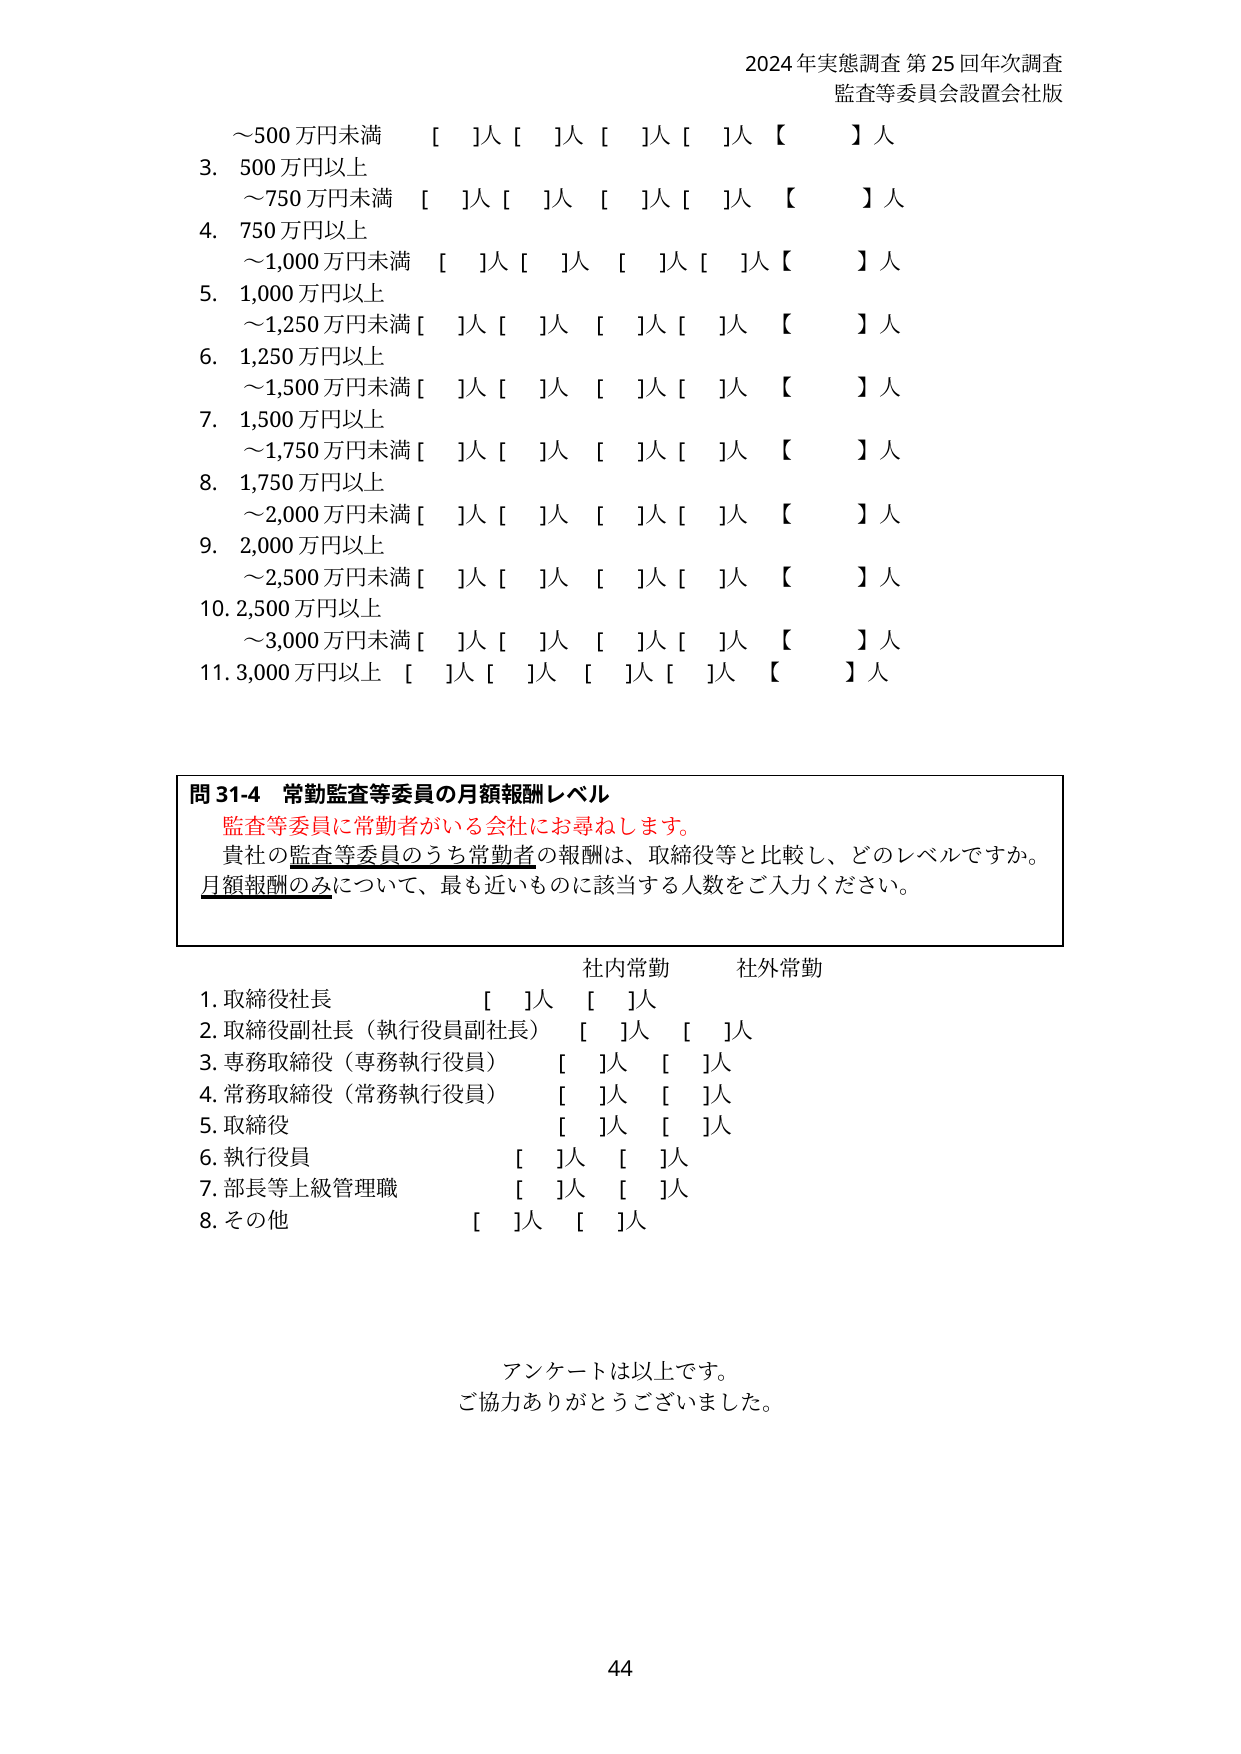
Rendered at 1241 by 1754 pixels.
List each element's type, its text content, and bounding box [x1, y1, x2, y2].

text 1. 取締役社長 [ ]人 [ ]人 [177, 982, 1063, 1014]
text ～1,500万円未満 [ ]人 [ ]人 [ ]人 [ ]人 【 】人 [177, 371, 1063, 402]
text 10. 2,500万円以上 [177, 592, 1063, 623]
text 3. 500万円以上 [177, 150, 1063, 181]
text 7. 1,500万円以上 [177, 402, 1063, 434]
text ～2,000万円未満 [ ]人 [ ]人 [ ]人 [ ]人 【 】人 [177, 497, 1063, 528]
text 6. 1,250万円以上 [177, 339, 1063, 371]
text 4. 750万円以上 [177, 213, 1063, 244]
text ～500万円未満 [ ]人 [ ]人 [ ]人 [ ]人 【 】人 [177, 118, 1063, 150]
text 11. 3,000万円以上 [ ]人 [ ]人 [ ]人 [ ]人 【 】人 [177, 655, 1063, 686]
text ～2,500万円未満 [ ]人 [ ]人 [ ]人 [ ]人 【 】人 [177, 560, 1063, 592]
text ～3,000万円未満 [ ]人 [ ]人 [ ]人 [ ]人 【 】人 [177, 623, 1063, 655]
text ～1,750万円未満 [ ]人 [ ]人 [ ]人 [ ]人 【 】人 [177, 434, 1063, 465]
text 8. 1,750万円以上 [177, 465, 1063, 497]
text 3. 専務取締役（専務執行役員） [ ]人 [ ]人 [177, 1045, 1063, 1077]
text 2. 取締役副社長（執行役員副社長） [ ]人 [ ]人 [177, 1014, 1063, 1045]
text アンケートは以上です。 [177, 1354, 1063, 1385]
text 6. 執行役員 [ ]人 [ ]人 [177, 1140, 1063, 1172]
text 4. 常務取締役（常務執行役員） [ ]人 [ ]人 [177, 1077, 1063, 1108]
text ～750万円未満 [ ]人 [ ]人 [ ]人 [ ]人 【 】人 [177, 181, 1063, 213]
text 5. 1,000万円以上 [177, 276, 1063, 307]
text 7. 部長等上級管理職 [ ]人 [ ]人 [177, 1172, 1063, 1203]
text ～1,000万円未満 [ ]人 [ ]人 [ ]人 [ ]人【 】人 [177, 244, 1063, 276]
text 社内常勤 社外常勤 [177, 951, 1063, 982]
text ご協力ありがとうございました。 [177, 1385, 1063, 1417]
text 9. 2,000万円以上 [177, 528, 1063, 560]
text 5. 取締役 [ ]人 [ ]人 [177, 1108, 1063, 1140]
text ～1,250万円未満 [ ]人 [ ]人 [ ]人 [ ]人 【 】人 [177, 307, 1063, 339]
text 8. その他 [ ]人 [ ]人 [177, 1203, 1063, 1235]
